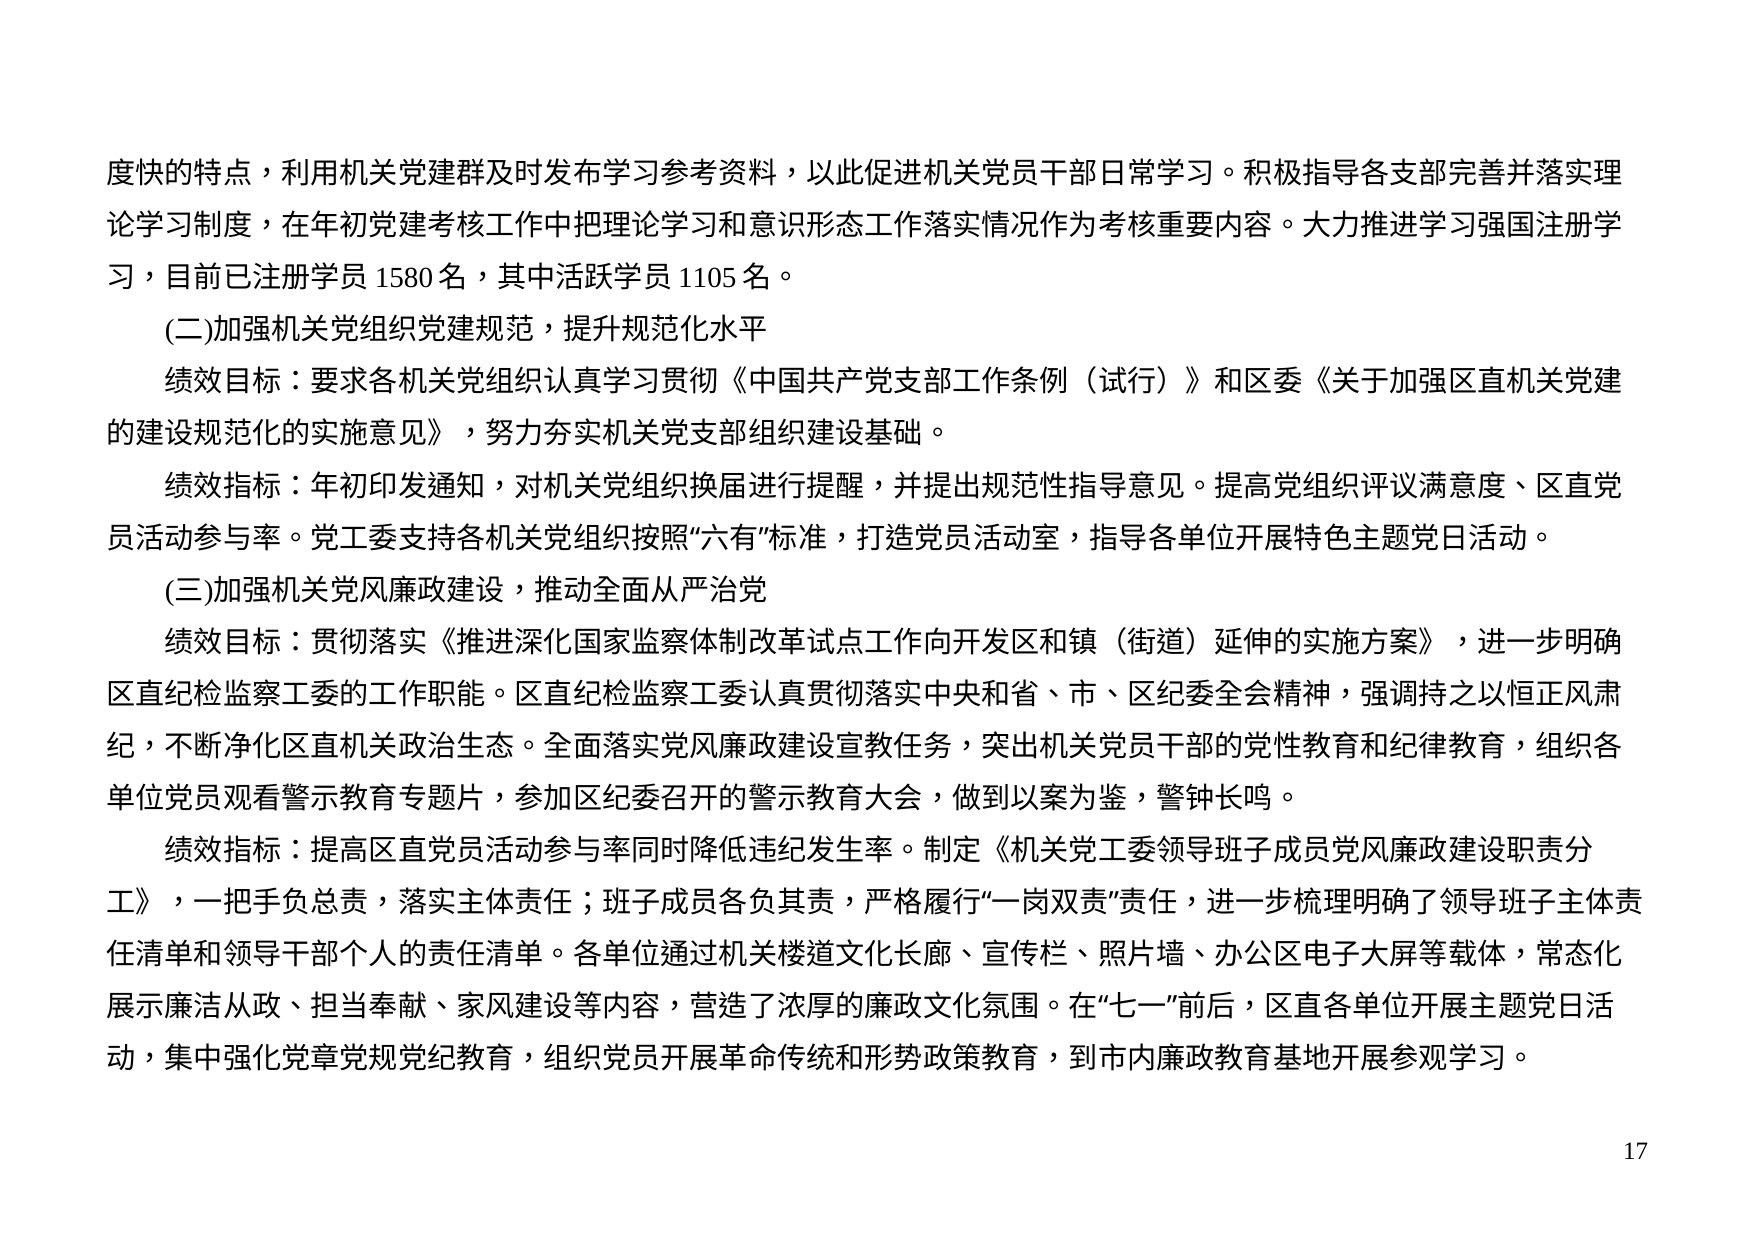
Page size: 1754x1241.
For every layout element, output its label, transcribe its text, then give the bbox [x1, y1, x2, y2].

text 绩效目标：贯彻落实《推进深化国家监察体制改革试点工作向开发区和镇（街道）延伸的实施方案》，进一步明确区直纪检监察工委的工作职能。区直纪检监察工委认真贯彻落实中央和省、市、区纪委全会精神，强调持之以恒正风肃纪，不断净化区直机关政治生态。全面落实党风廉政建设宣教任务，突出机关党员干部的党性教育和纪律教育，组织各单位党员观看警示教育专题片，参加区纪委召开的警示教育大会，做到以案为鉴，警钟长鸣。 [106, 611, 1648, 819]
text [106, 142, 1648, 298]
text (二)加强机关党组织党建规范，提升规范化水平 [106, 298, 1648, 350]
text (三)加强机关党风廉政建设，推动全面从严治党 [106, 558, 1648, 611]
text 绩效目标：要求各机关党组织认真学习贯彻《中国共产党支部工作条例（试行）》和区委《关于加强区直机关党建的建设规范化的实施意见》，努力夯实机关党支部组织建设基础。 [106, 350, 1648, 454]
text 绩效指标：年初印发通知，对机关党组织换届进行提醒，并提出规范性指导意见。提高党组织评议满意度、区直党员活动参与率。党工委支持各机关党组织按照“六有”标准，打造党员活动室，指导各单位开展特色主题党日活动。 [106, 454, 1648, 558]
text 绩效指标：提高区直党员活动参与率同时降低违纪发生率。制定《机关党工委领导班子成员党风廉政建设职责分工》，一把手负总责，落实主体责任；班子成员各负其责，严格履行“一岗双责”责任，进一步梳理明确了领导班子主体责任清单和领导干部个人的责任清单。各单位通过机关楼道文化长廊、宣传栏、照片墙、办公区电子大屏等载体，常态化展示廉洁从政、担当奉献、家风建设等内容，营造了浓厚的廉政文化氛围。在“七一”前后，区直各单位开展主题党日活动，集中强化党章党规党纪教育，组织党员开展革命传统和形势政策教育，到市内廉政教育基地开展参观学习。 [106, 819, 1648, 1079]
